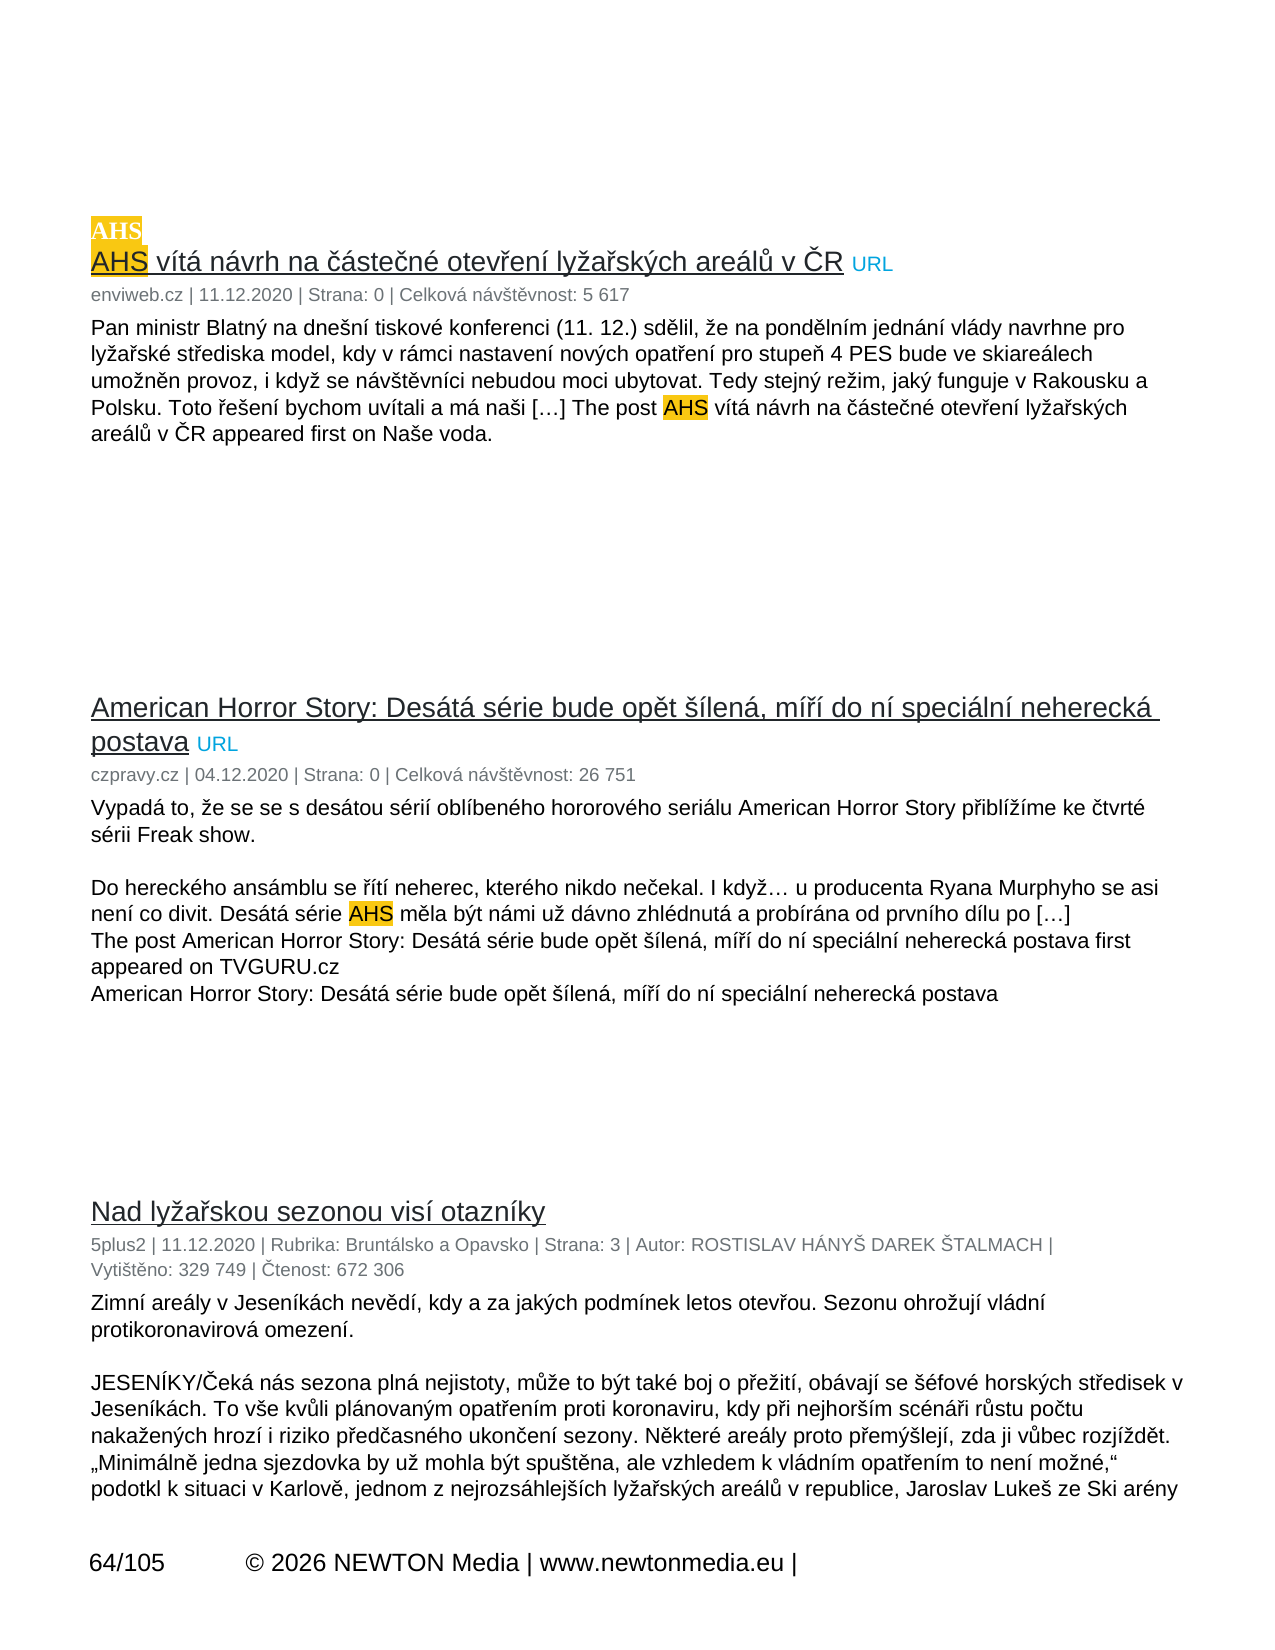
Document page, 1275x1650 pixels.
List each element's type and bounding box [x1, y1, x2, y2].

table_header [89, 148, 1186, 1501]
